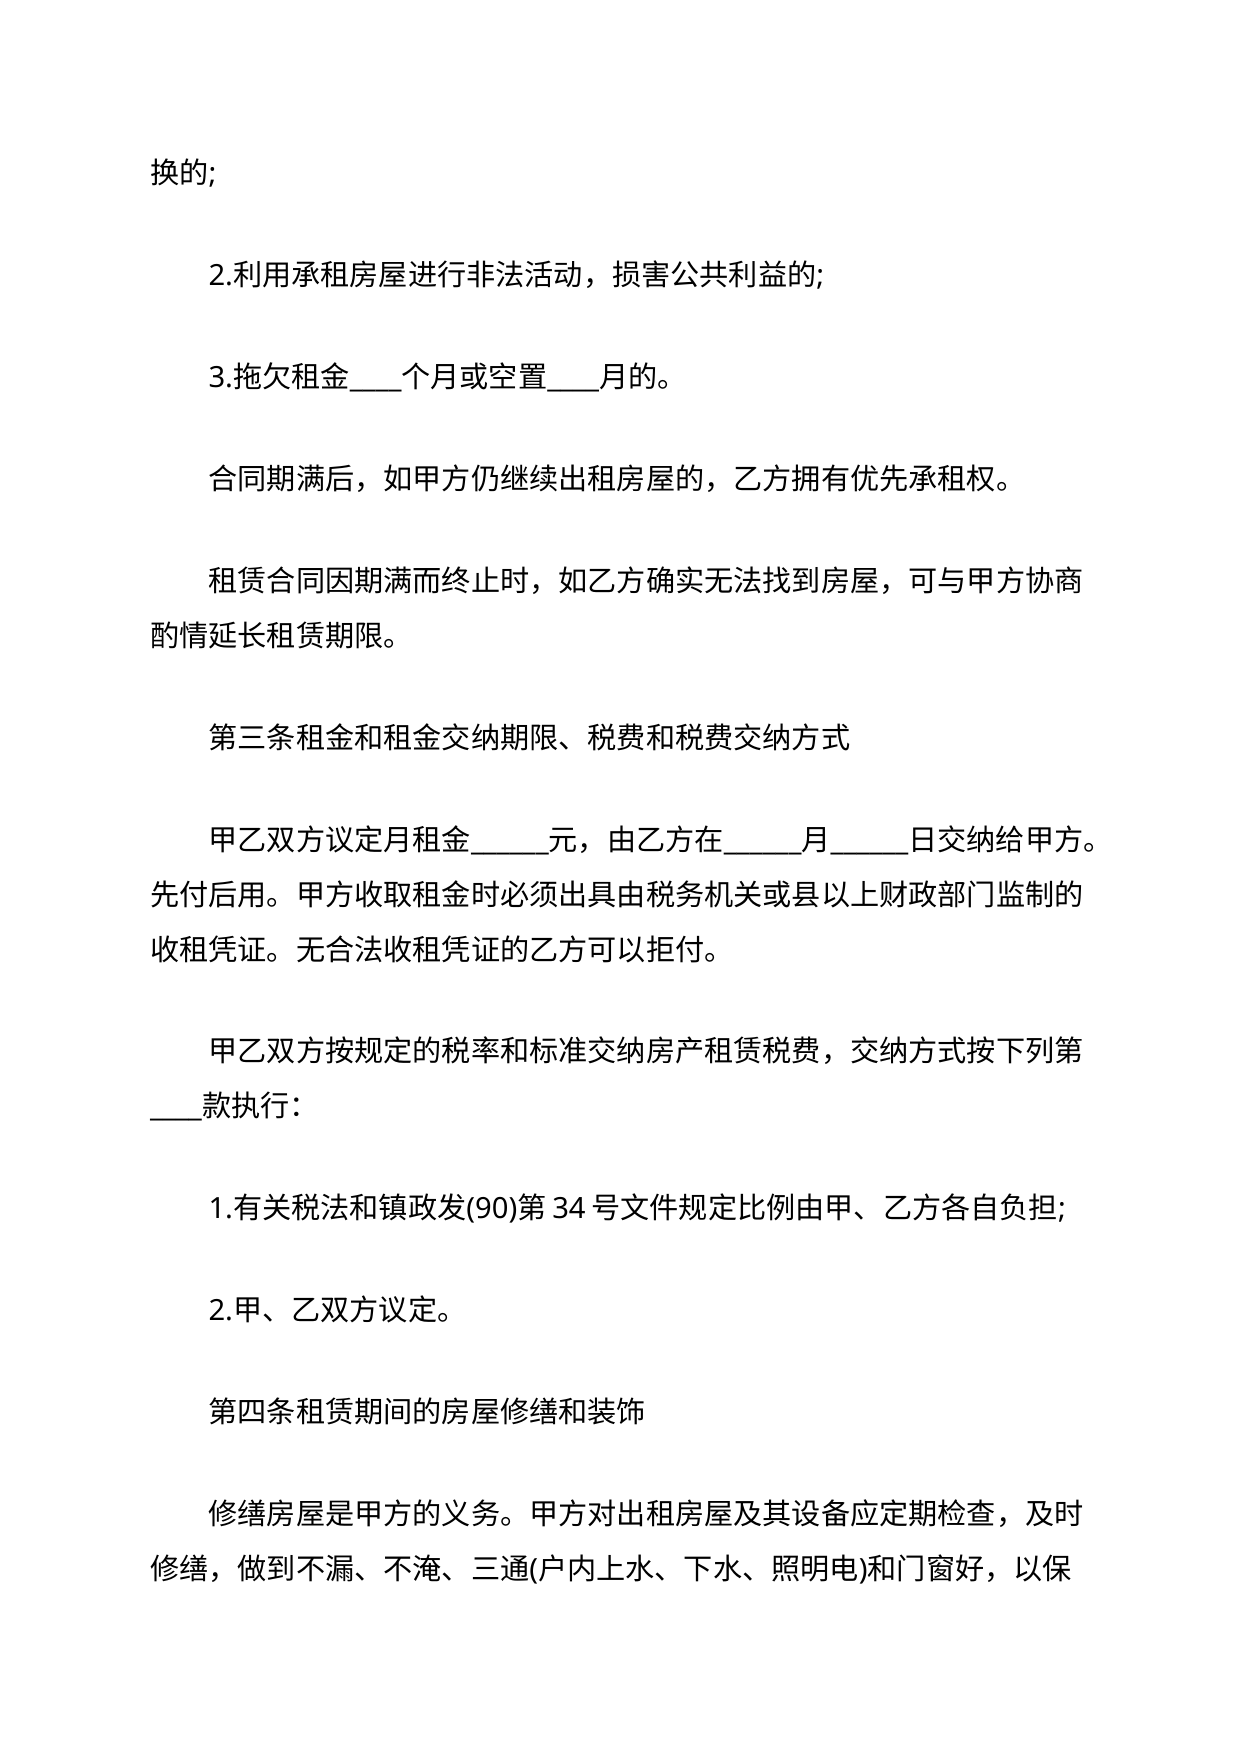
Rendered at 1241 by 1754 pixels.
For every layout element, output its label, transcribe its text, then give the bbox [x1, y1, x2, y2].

text 2.利用承租房屋进行非法活动，损害公共利益的; [150, 252, 1090, 294]
text 第四条租赁期间的房屋修缮和装饰 [150, 1389, 1090, 1431]
text 租赁合同因期满而终止时，如乙方确实无法找到房屋，可与甲方协商酌情延长租赁期限。 [150, 558, 1090, 655]
text 甲乙双方议定月租金______元，由乙方在______月______日交纳给甲方。先付后用。甲方收取租金时必须出具由税务机关或县以上财政部门监制的收租凭证。无合法收租凭证的乙方可以拒付。 [150, 816, 1090, 968]
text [150, 1490, 1090, 1588]
text 2.甲、乙双方议定。 [150, 1287, 1090, 1329]
text 1.有关税法和镇政发(90)第34号文件规定比例由甲、乙方各自负担; [150, 1185, 1090, 1227]
text 第三条租金和租金交纳期限、税费和税费交纳方式 [150, 714, 1090, 757]
text 3.拖欠租金____个月或空置____月的。 [150, 354, 1090, 396]
text 合同期满后，如甲方仍继续出租房屋的，乙方拥有优先承租权。 [150, 456, 1090, 498]
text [150, 150, 1090, 192]
text 甲乙双方按规定的税率和标准交纳房产租赁税费，交纳方式按下列第____款执行： [150, 1028, 1090, 1125]
